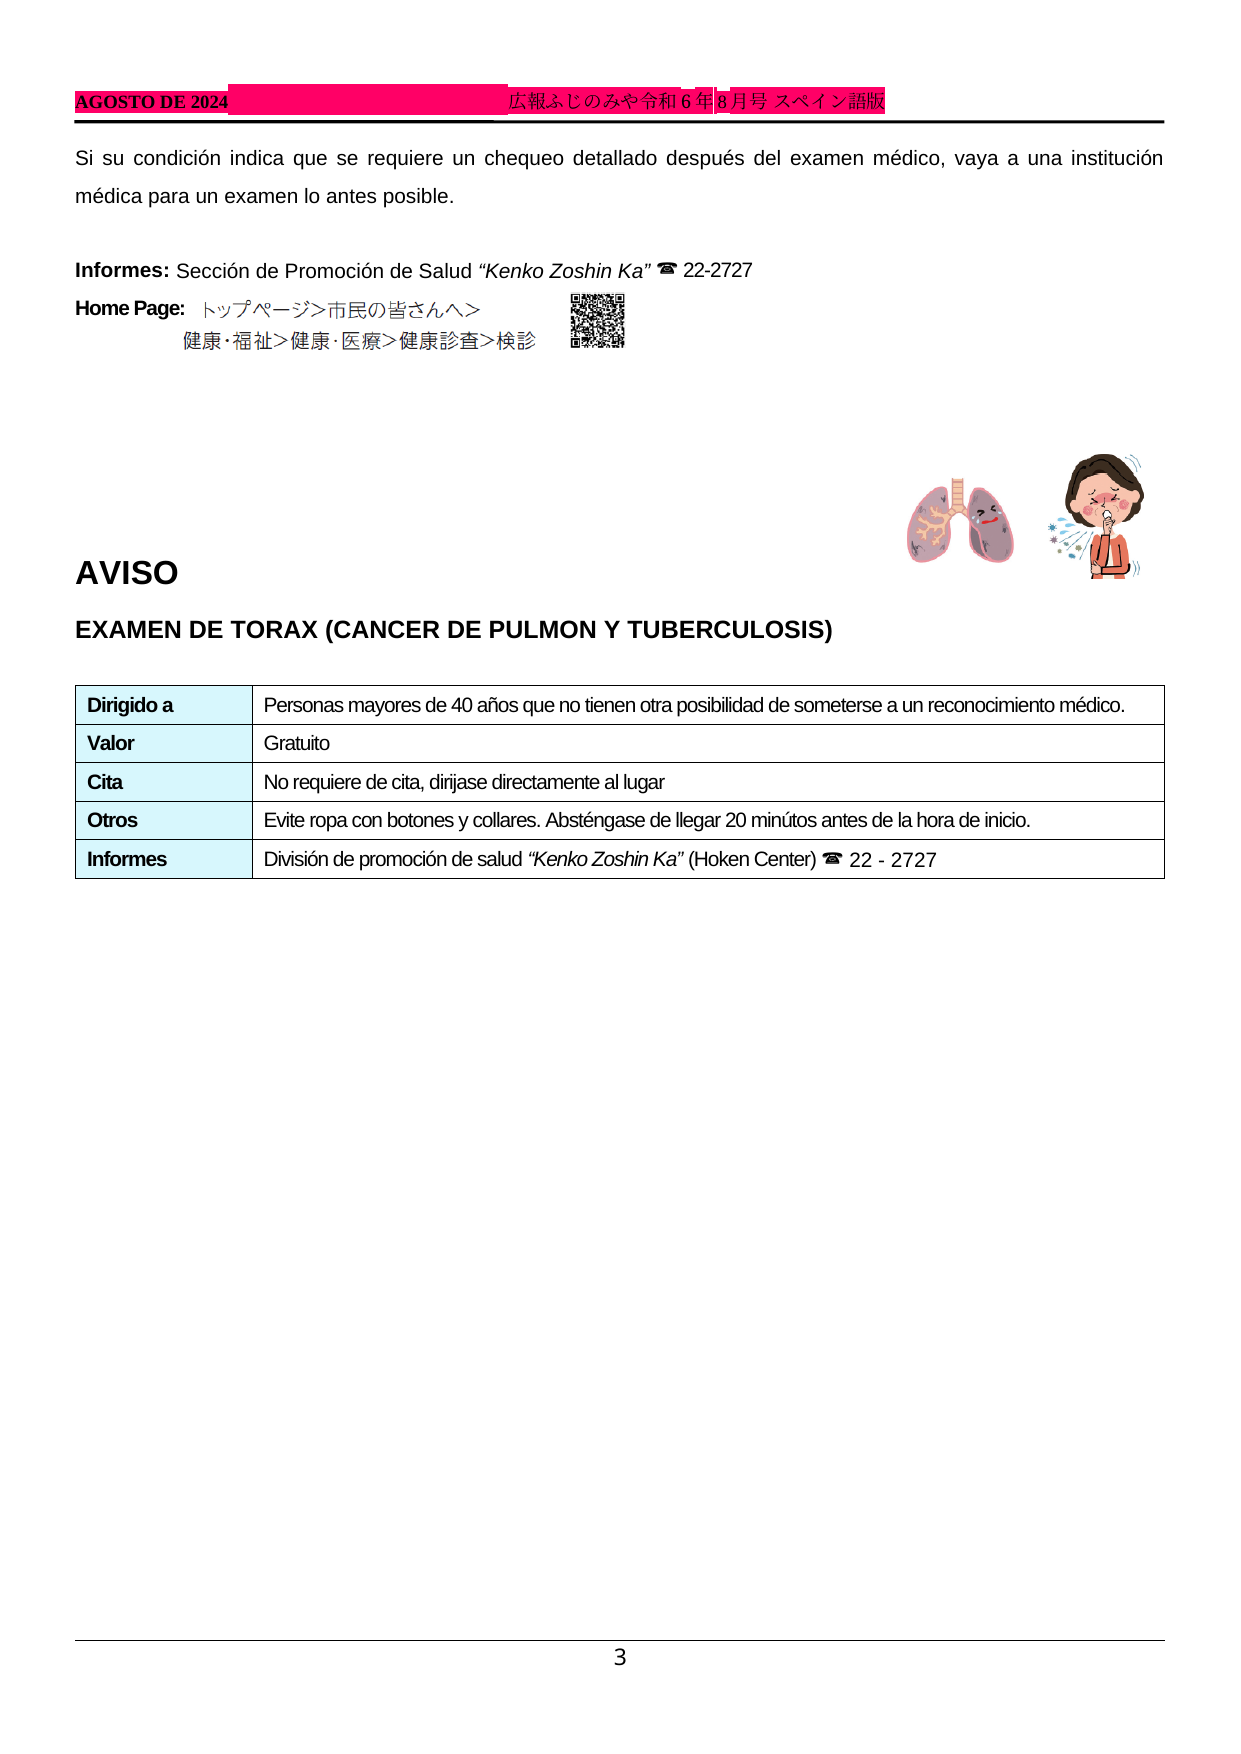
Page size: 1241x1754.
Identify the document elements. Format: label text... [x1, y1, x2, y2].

text Home Page: [75, 289, 1165, 327]
table_cell Informes [76, 840, 252, 878]
table_cell Valor [76, 725, 252, 762]
text Si su condición indica que se requiere un chequeo detallado después del examen médico, vaya a una institución médica para un examen lo antes posible. [75, 139, 1165, 214]
table_header Dirigido a [76, 686, 252, 724]
table_cell No requiere de cita, dirijase directamente al lugar [253, 763, 1164, 801]
table_cell Cita [76, 763, 252, 801]
table_header Personas mayores de 40 años que no tienen otra posibilidad de someterse a un reconocimiento médico. [253, 686, 1164, 724]
table_cell Gratuito [253, 725, 1164, 762]
table_cell División de promoción de salud “Kenko Zoshin Ka” (Hoken Center) 22 - 2727 [253, 840, 1164, 878]
text Informes: Sección de Promoción de Salud “Kenko Zoshin Ka” 22-2727 [75, 252, 1165, 289]
table_cell Otros [76, 802, 252, 839]
table_cell Evite ropa con botones y collares. Absténgase de llegar 20 minútos antes de la hora de inicio. [253, 802, 1164, 839]
text EXAMEN DE TORAX (CANCER DE PULMON Y TUBERCULOSIS) [75, 610, 1165, 648]
text AVISO [75, 535, 1165, 610]
